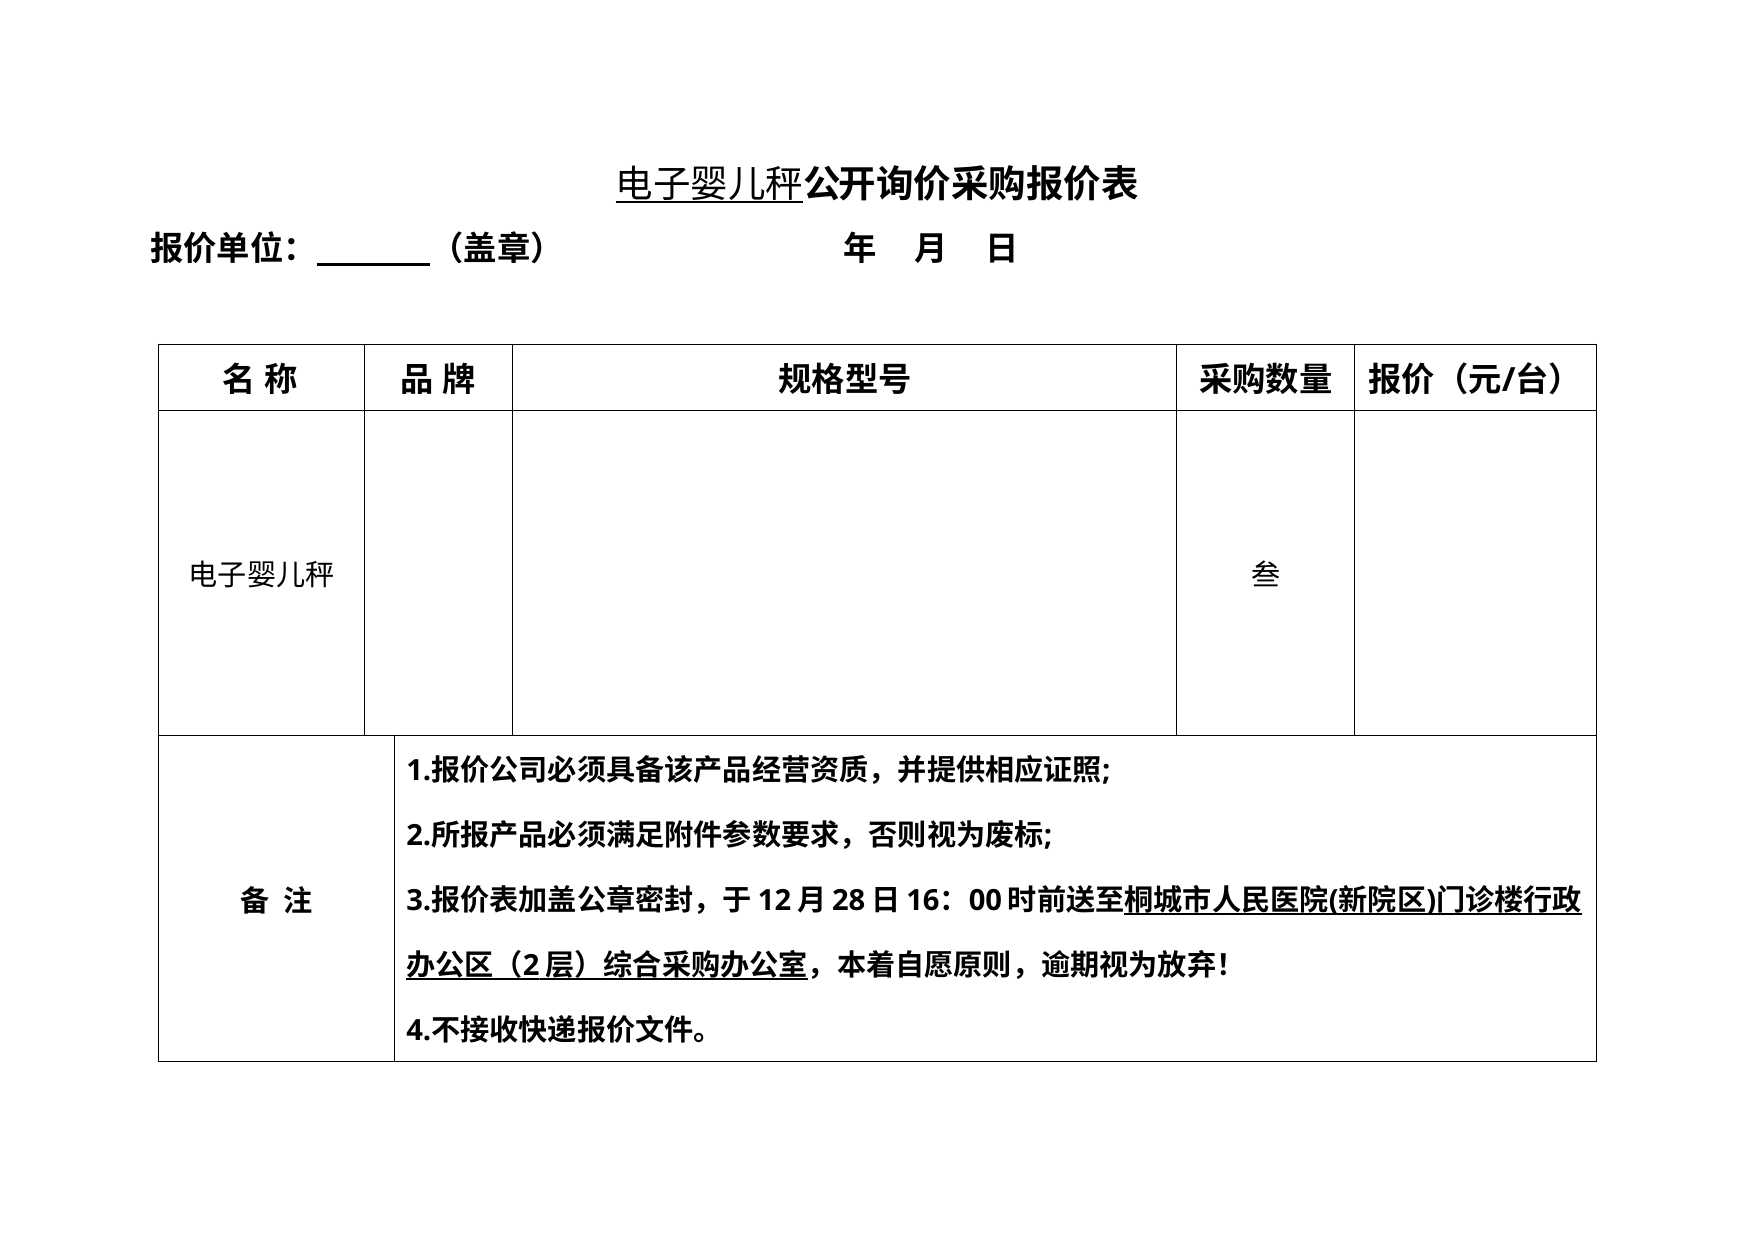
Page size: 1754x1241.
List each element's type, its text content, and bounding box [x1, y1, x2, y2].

text 电子婴儿秤公开询价采购报价表 [150, 149, 1604, 214]
table_cell 叁 [1177, 411, 1354, 735]
table_header 采购数量 [1177, 345, 1354, 410]
table_header 报价（元/台） [1355, 345, 1596, 410]
table_header 品 牌 [365, 345, 512, 410]
table_cell [513, 411, 1176, 735]
table_cell 电子婴儿秤 [159, 411, 364, 735]
table_cell 1.报价公司必须具备该产品经营资质，并提供相应证照; 2.所报产品必须满足附件参数要求，否则视为废标; 3.报价表加盖公章密封，于12月28日16：00时前送至桐城市人民医院(新院区)门诊楼行政办公区（2层）综合采购办公室，本着自愿原则，逾期视为放弃！ 4.不接收快递报价文件。 [395, 736, 1596, 1061]
table_cell 备 注 [159, 736, 394, 1061]
table_cell [1355, 411, 1596, 735]
table_cell [365, 411, 512, 735]
table_header 规格型号 [513, 345, 1176, 410]
table_header 名 称 [159, 345, 364, 410]
text 报价单位： （盖章） 年 月 日 [150, 214, 1604, 279]
